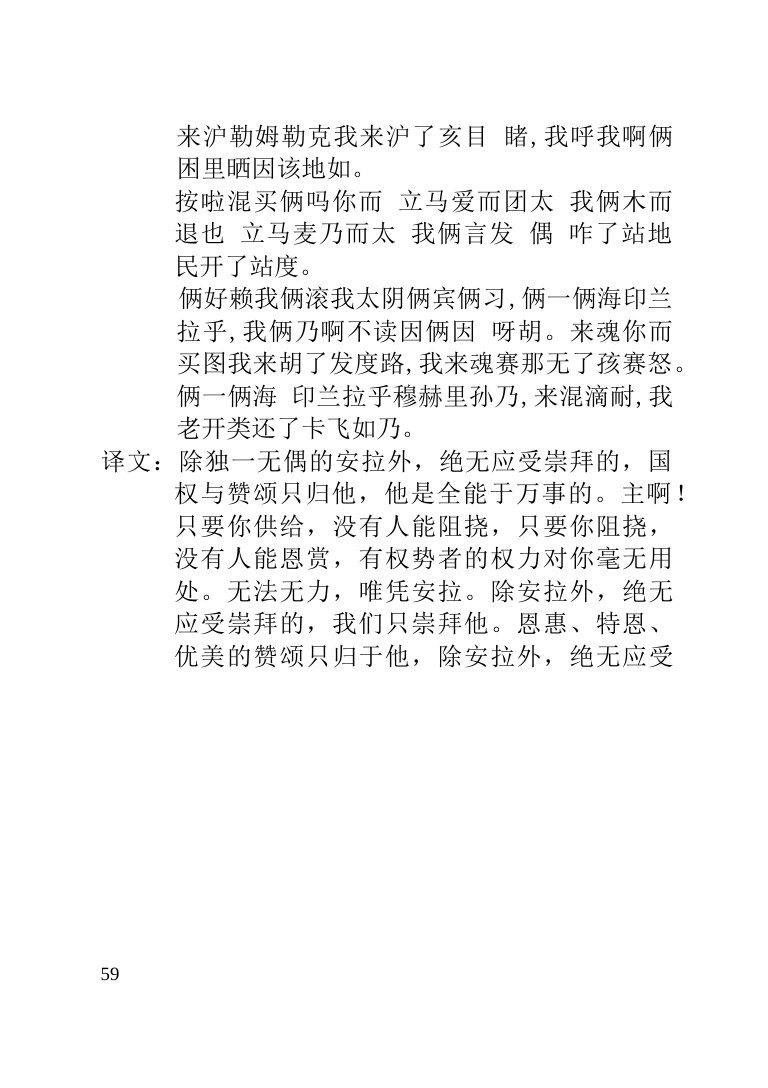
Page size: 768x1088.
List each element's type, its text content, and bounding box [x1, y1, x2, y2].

text 译音：俩一俩海印兰拉乎,我和待胡俩蛇类开来沪,来沪勒姆勒克我来沪了亥目 睹,我呼我啊俩困里晒因该地如。 [100, 118, 673, 183]
text 按啦混买俩吗你而 立马爱而团太 我俩木而退也 立马麦乃而太 我俩言发 偶 咋了站地民开了站度。 [174, 183, 673, 281]
text 俩好赖我俩滚我太阴俩宾俩习,俩一俩海印兰拉乎,我俩乃啊不读因俩因 呀胡。来魂你而买图我来胡了发度路,我来魂赛那无了孩赛怒。俩一俩海 印兰拉乎穆赫里孙乃,来混滴耐,我老开类还了卡飞如乃。 [100, 281, 673, 443]
text 译文：除独一无偶的安拉外，绝无应受崇拜的，国权与赞颂只归他，他是全能于万事的。主啊！只要你供给，没有人能阻挠，只要你阻挠，没有人能恩赏，有权势者的权力对你毫无用处。无法无力，唯凭安拉。除安拉外，绝无应受崇拜的，我们只崇拜他。恩惠、特恩、优美的赞颂只归于他，除安拉外，绝无应受崇拜的，我们对他虔诚敬意，即使异教徒讨厌也罢！ [100, 443, 673, 671]
